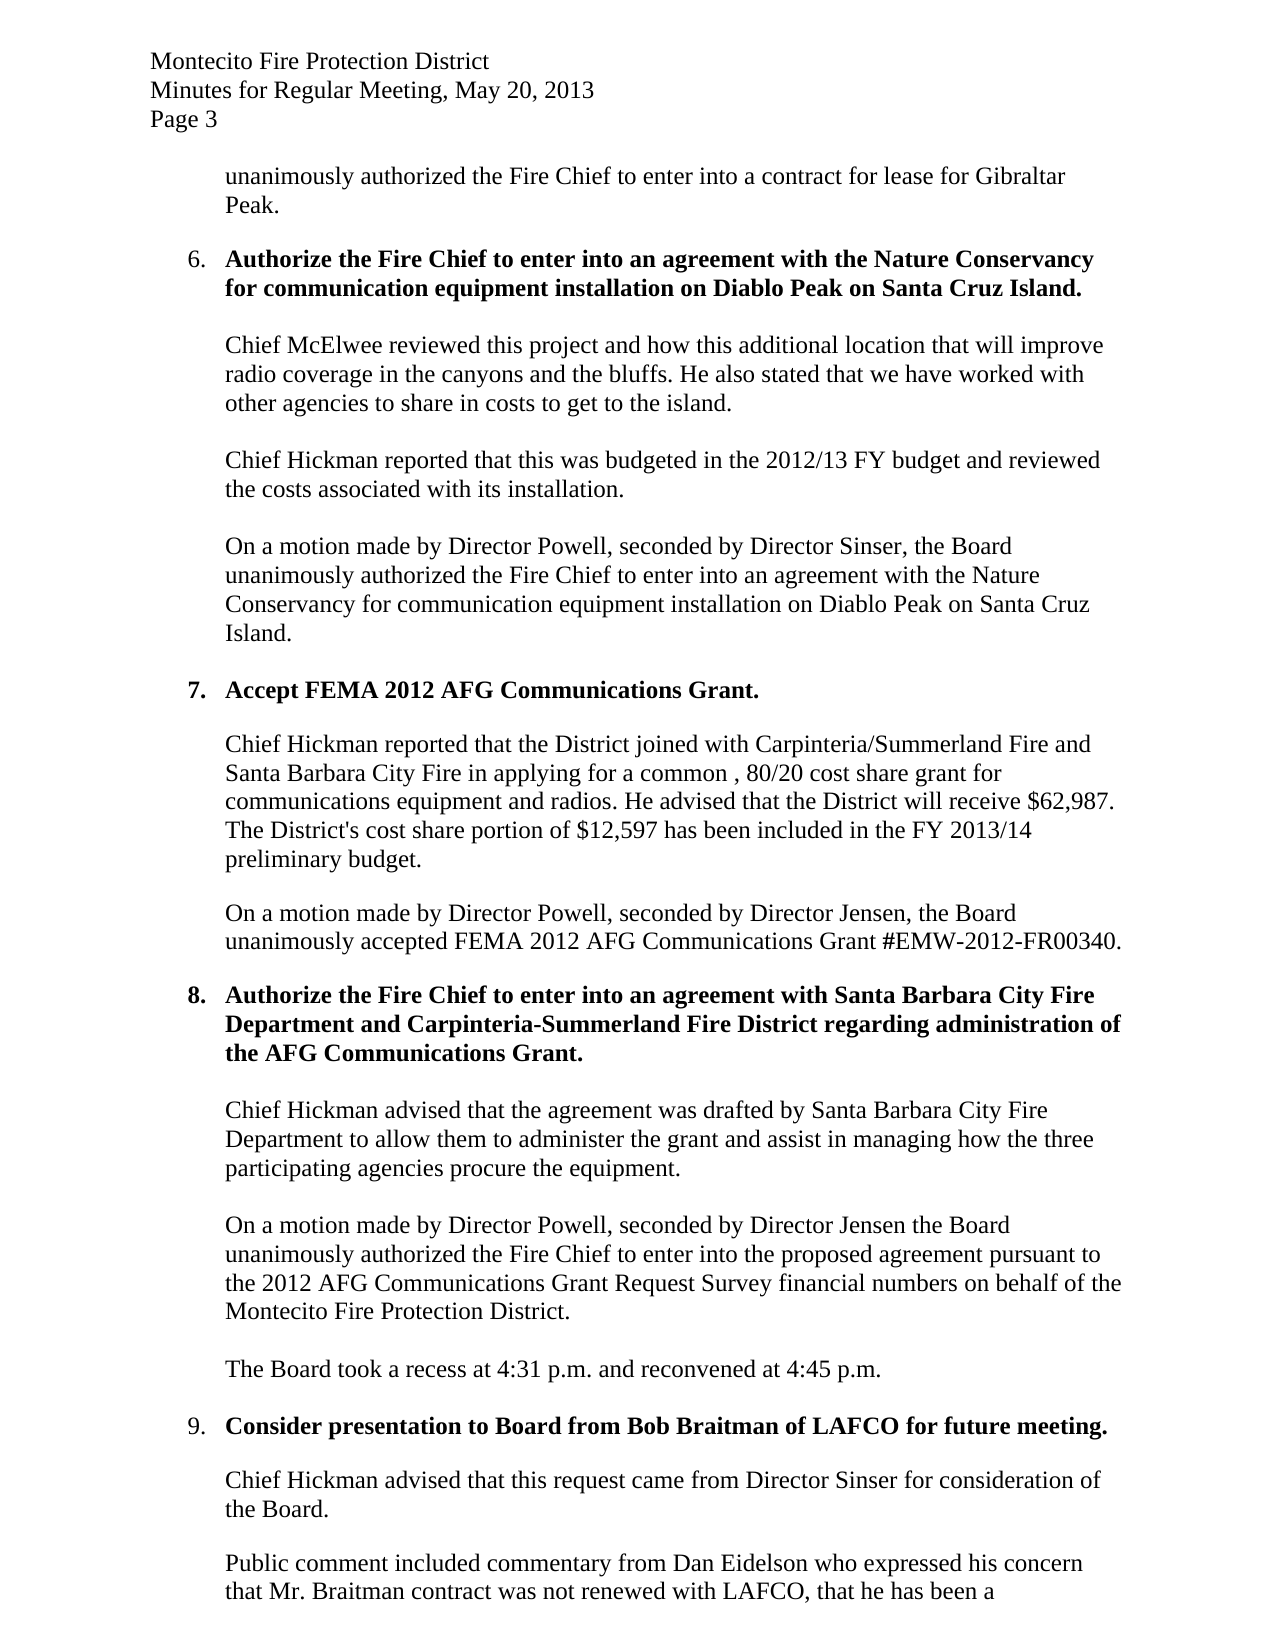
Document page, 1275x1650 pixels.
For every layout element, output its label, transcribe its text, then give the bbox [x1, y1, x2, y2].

list The Board took a recess at 4:31 p.m. and reconvened at 4:45 p.m. [225, 1354, 1125, 1383]
list Accept FEMA 2012 AFG Communications Grant. [187, 675, 1125, 704]
list Chief McElwee reviewed this project and how this additional location that will improve radio coverage in the canyons and the bluffs. He also stated that we have worked with other agencies to share in costs to get to the island. [225, 330, 1125, 416]
list Chief Hickman advised that the agreement was drafted by Santa Barbara City Fire Department to allow them to administer the grant and assist in managing how the three participating agencies procure the equipment. [225, 1095, 1125, 1181]
list On a motion made by Director Powell, seconded by Director Sinser, the Board unanimously authorized the Fire Chief to enter into an agreement with the Nature Conservancy for communication equipment installation on Diablo Peak on Santa Cruz Island. [225, 531, 1125, 646]
list On a motion made by Director Powell, seconded by Director Jensen, the Board unanimously accepted FEMA 2012 AFG Communications Grant #EMW-2012-FR00340. [225, 898, 1125, 955]
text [225, 1548, 1125, 1605]
list Authorize the Fire Chief to enter into an agreement with Santa Barbara City Fire Department and Carpinteria-Summerland Fire District regarding administration of the AFG Communications Grant. [187, 980, 1125, 1066]
text Chief Hickman advised that this request came from Director Sinser for consideration of the Board. [225, 1465, 1125, 1523]
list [225, 161, 1125, 219]
list Chief Hickman reported that this was budgeted in the 2012/13 FY budget and reviewed the costs associated with its installation. [225, 445, 1125, 503]
list Consider presentation to Board from Bob Braitman of LAFCO for future meeting. [187, 1411, 1125, 1440]
list On a motion made by Director Powell, seconded by Director Jensen the Board unanimously authorized the Fire Chief to enter into the proposed agreement pursuant to the 2012 AFG Communications Grant Request Survey financial numbers on behalf of the Montecito Fire Protection District. [225, 1210, 1125, 1325]
list Authorize the Fire Chief to enter into an agreement with the Nature Conservancy for communication equipment installation on Diablo Peak on Santa Cruz Island. [187, 244, 1125, 301]
list Chief Hickman reported that the District joined with Carpinteria/Summerland Fire and Santa Barbara City Fire in applying for a common , 80/20 cost share grant for communications equipment and radios. He advised that the District will receive $62,987. The District's cost share portion of $12,597 has been included in the FY 2013/14 preliminary budget. [225, 729, 1125, 873]
